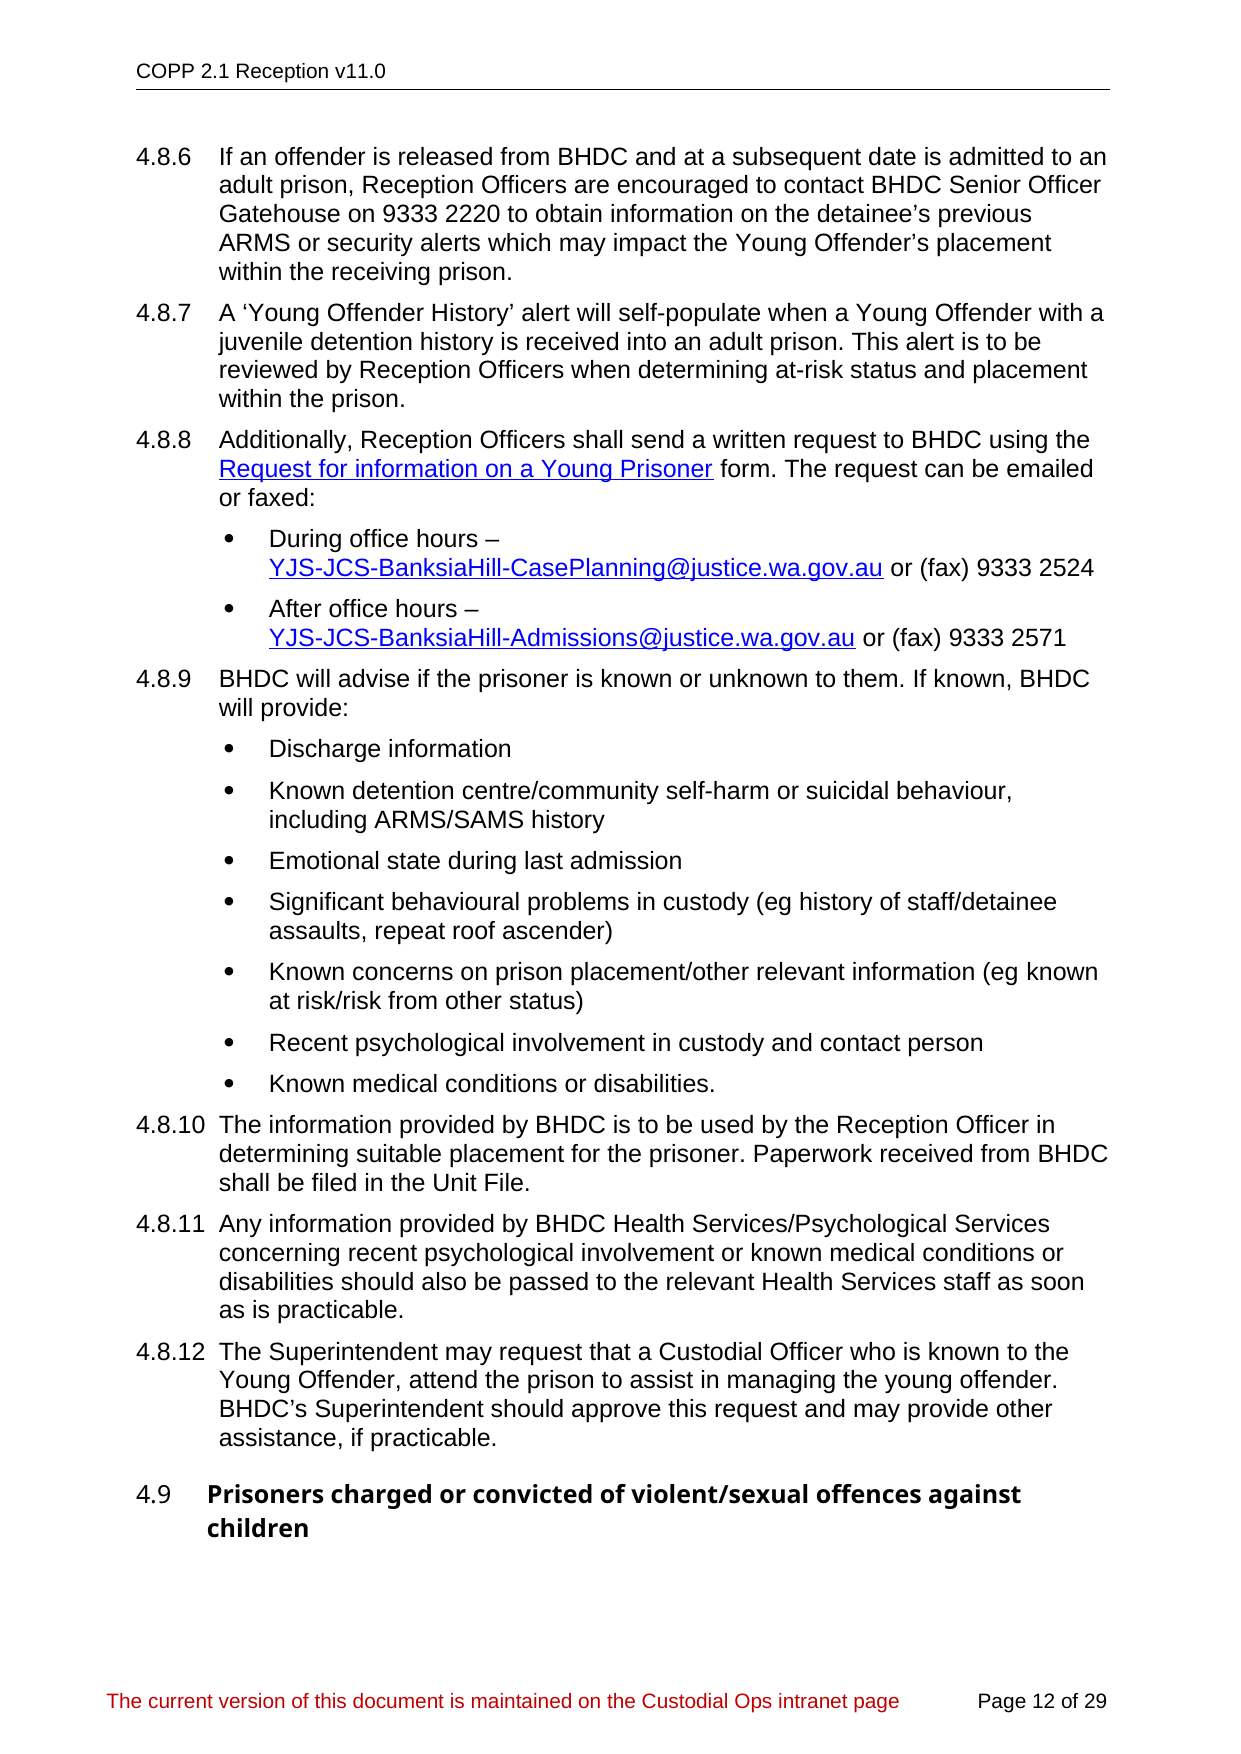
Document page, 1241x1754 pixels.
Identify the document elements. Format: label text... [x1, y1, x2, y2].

list Significant behavioural problems in custody (eg history of staff/detainee assaults, repeat roof ascender) [224, 887, 1110, 945]
list During office hours – YJS-JCS-BanksiaHill-CasePlanning@justice.wa.gov.au or (fax) 9333 2524 [224, 524, 1110, 582]
subtitle A ‘Young Offender History’ alert will self-populate when a Young Offender with a juvenile detention history is received into an adult prison. This alert is to be reviewed by Reception Officers when determining at-risk status and placement within the prison. [136, 298, 1110, 413]
subtitle If an offender is released from BHDC and at a subsequent date is admitted to an adult prison, Reception Officers are encouraged to contact BHDC Senior Officer Gatehouse on 9333 2220 to obtain information on the detainee’s previous ARMS or security alerts which may impact the Young Offender’s placement within the receiving prison. [136, 142, 1110, 286]
subtitle Prisoners charged or convicted of violent/sexual offences against children [136, 1476, 1110, 1544]
list After office hours – YJS-JCS-BanksiaHill-Admissions@justice.wa.gov.au or (fax) 9333 2571 [224, 594, 1110, 652]
list Known detention centre/community self-harm or suicidal behaviour, including ARMS/SAMS history [224, 776, 1110, 833]
subtitle BHDC will advise if the prisoner is known or unknown to them. If known, BHDC will provide: [136, 664, 1110, 722]
subtitle The information provided by BHDC is to be used by the Reception Officer in determining suitable placement for the prisoner. Paperwork received from BHDC shall be filed in the Unit File. [136, 1110, 1110, 1196]
subtitle The Superintendent may request that a Custodial Officer who is known to the Young Offender, attend the prison to assist in managing the young offender. BHDC’s Superintendent should approve this request and may provide other assistance, if practicable. [136, 1336, 1110, 1451]
list Emotional state during last admission [224, 846, 1110, 875]
list Known medical conditions or disabilities. [224, 1069, 1110, 1098]
list Known concerns on prison placement/other relevant information (eg known at risk/risk from other status) [224, 957, 1110, 1015]
list Discharge information [224, 734, 1110, 763]
list Recent psychological involvement in custody and contact person [224, 1027, 1110, 1056]
subtitle Additionally, Reception Officers shall send a written request to BHDC using the Request for information on a Young Prisoner form. The request can be emailed or faxed: [136, 426, 1110, 512]
subtitle Any information provided by BHDC Health Services/Psychological Services concerning recent psychological involvement or known medical conditions or disabilities should also be passed to the relevant Health Services staff as soon as is practicable. [136, 1209, 1110, 1324]
